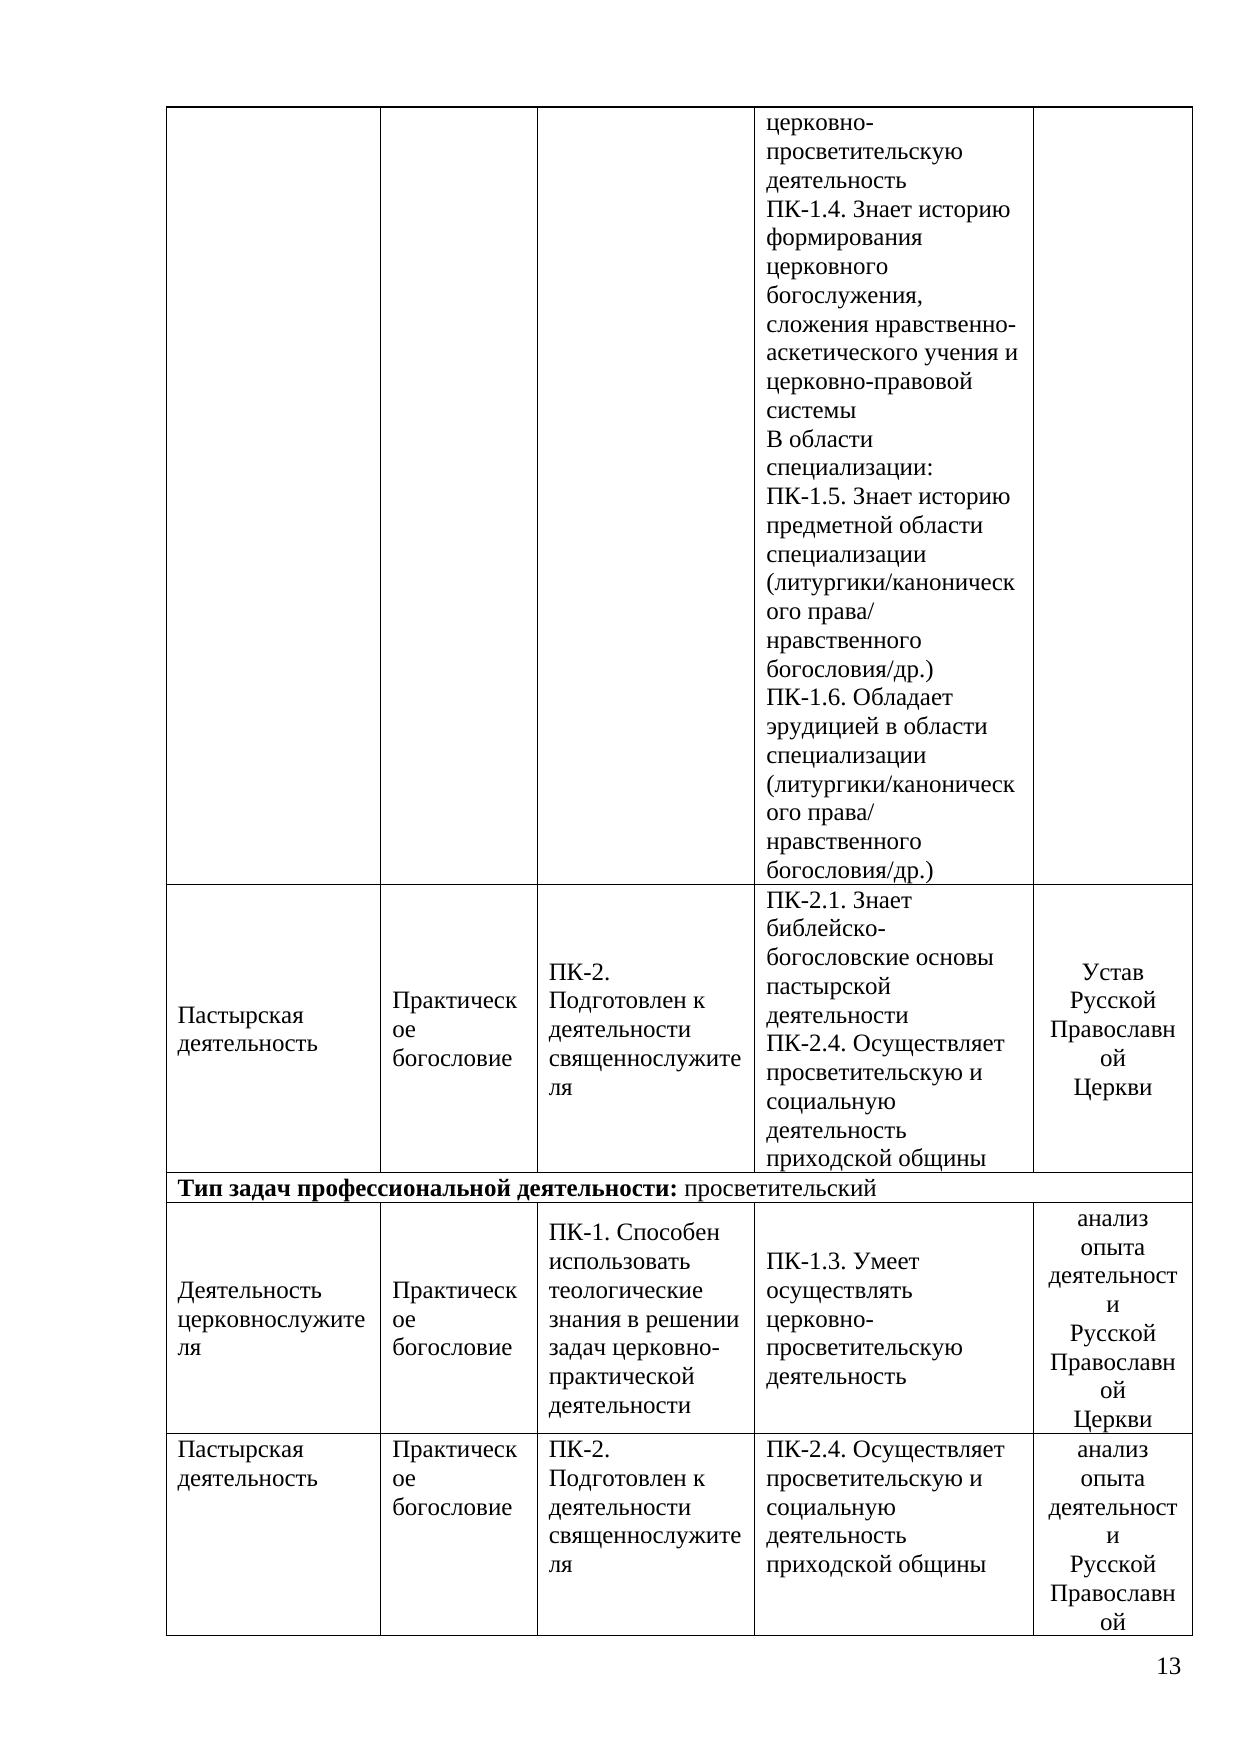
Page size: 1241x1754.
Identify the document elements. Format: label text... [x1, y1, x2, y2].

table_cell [167, 108, 380, 884]
table_cell Практическое богословие [381, 1203, 537, 1433]
table_cell Тип задач профессиональной деятельности: просветительский [167, 1173, 1192, 1202]
table_cell анализ опыта деятельности Русской Православной Церкви [1034, 1203, 1192, 1433]
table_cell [1034, 1434, 1192, 1635]
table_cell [538, 108, 754, 884]
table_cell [538, 1434, 754, 1635]
table_cell ПК-2. Подготовлен к деятельности священнослужителя [538, 885, 754, 1172]
table_cell Деятельность церковнослужителя [167, 1203, 380, 1433]
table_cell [381, 1434, 537, 1635]
table_cell ПК-2.1. Знает библейско-богословские основы пастырской деятельности ПК-2.4. Осуществляет просветительскую и социальную деятельность приходской общины [755, 885, 1033, 1172]
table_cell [381, 108, 537, 884]
table_cell Устав Русской Православной Церкви [1034, 885, 1192, 1172]
table_cell ПК-1. Способен использовать теологические знания в решении задач церковно- практической деятельности [538, 1203, 754, 1433]
table_cell Пастырская деятельность [167, 885, 380, 1172]
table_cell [167, 1434, 380, 1635]
table_cell ПК-1.3. Умеет осуществлять церковно-просветительскую деятельность [755, 1203, 1033, 1433]
table_cell Практическое богословие [381, 885, 537, 1172]
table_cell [755, 1434, 1033, 1635]
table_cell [755, 108, 1033, 884]
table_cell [1034, 108, 1192, 884]
